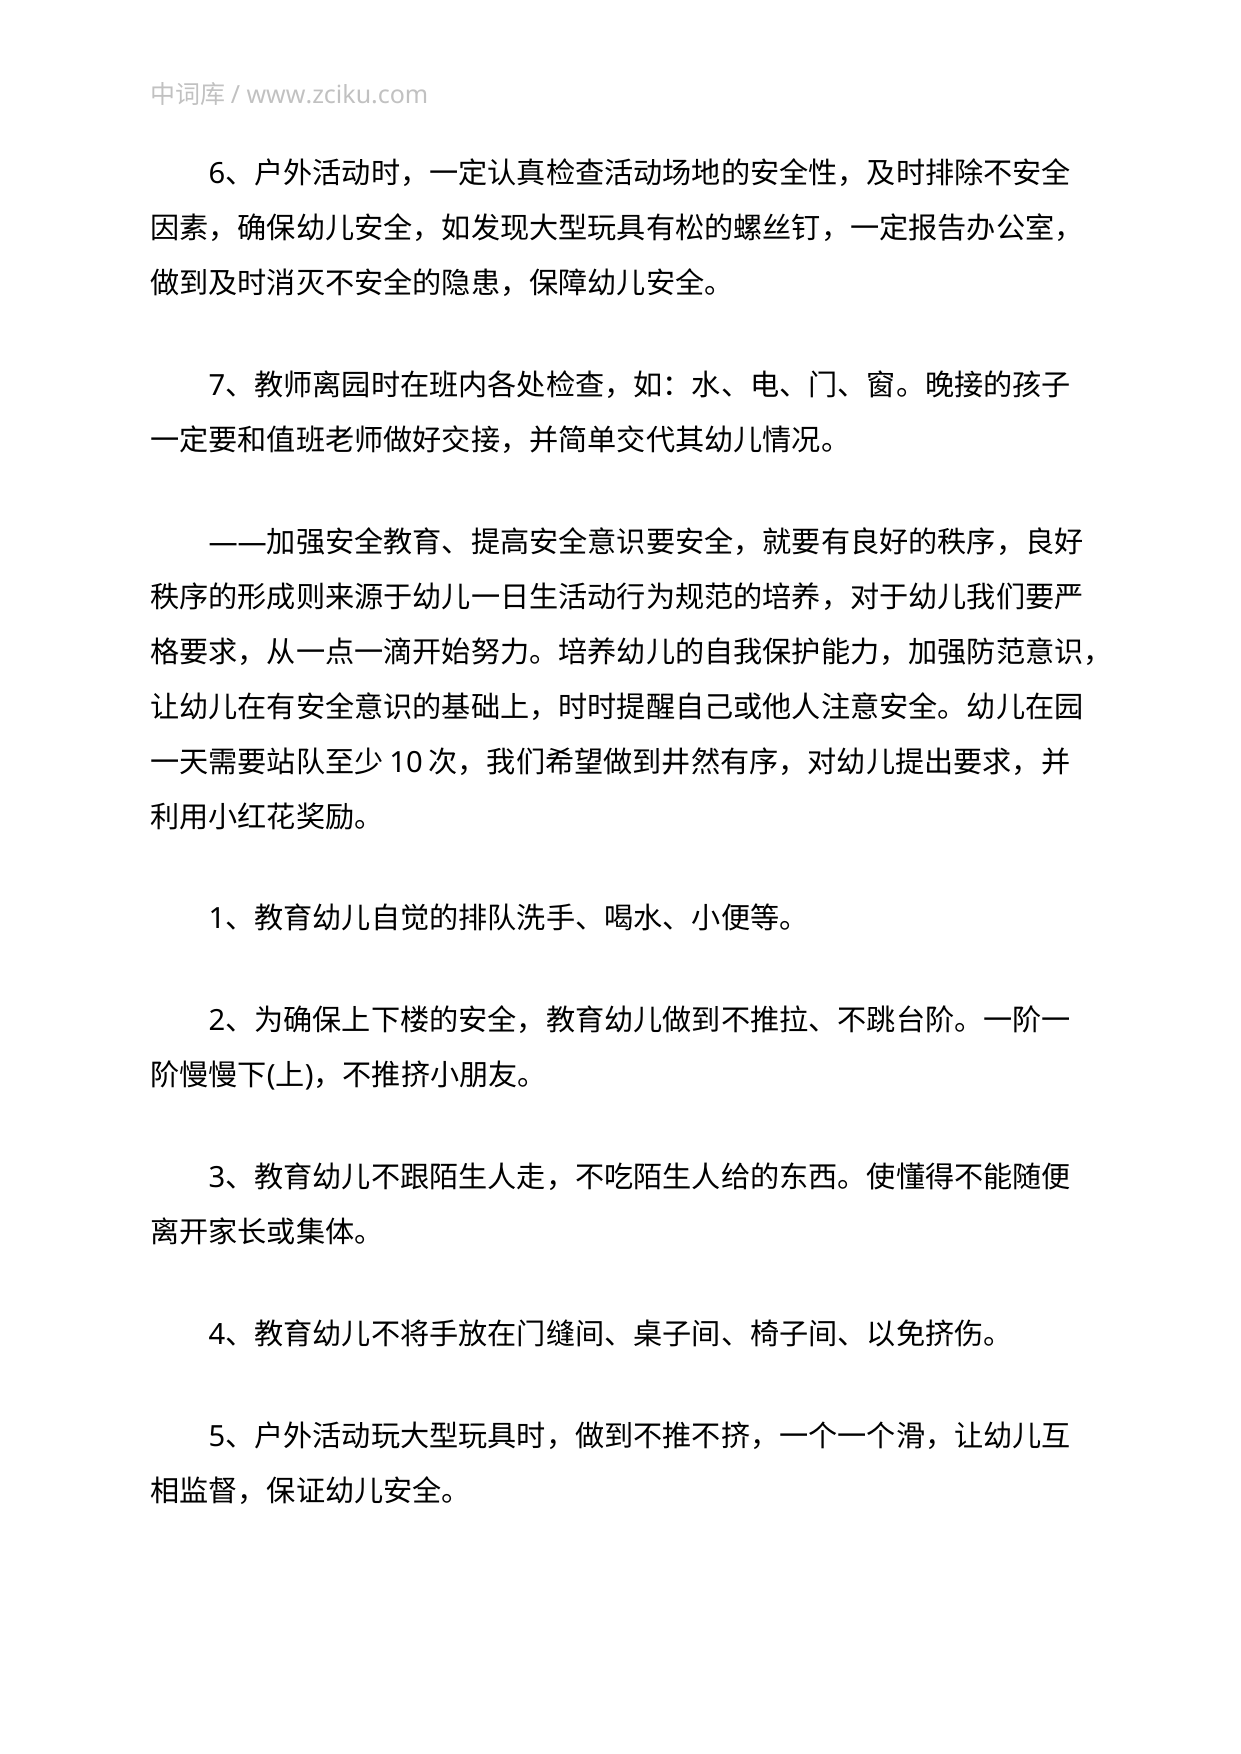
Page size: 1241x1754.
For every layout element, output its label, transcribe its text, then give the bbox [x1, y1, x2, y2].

text 5、户外活动玩大型玩具时，做到不推不挤，一个一个滑，让幼儿互相监督，保证幼儿安全。 [150, 1413, 1090, 1510]
text 3、教育幼儿不跟陌生人走，不吃陌生人给的东西。使懂得不能随便离开家长或集体。 [150, 1154, 1090, 1251]
text ——加强安全教育、提高安全意识要安全，就要有良好的秩序，良好秩序的形成则来源于幼儿一日生活动行为规范的培养，对于幼儿我们要严格要求，从一点一滴开始努力。培养幼儿的自我保护能力，加强防范意识，让幼儿在有安全意识的基础上，时时提醒自己或他人注意安全。幼儿在园一天需要站队至少10次，我们希望做到井然有序，对幼儿提出要求，并利用小红花奖励。 [150, 518, 1090, 835]
text 7、教师离园时在班内各处检查，如：水、电、门、窗。晚接的孩子一定要和值班老师做好交接，并简单交代其幼儿情况。 [150, 362, 1090, 459]
text 4、教育幼儿不将手放在门缝间、桌子间、椅子间、以免挤伤。 [150, 1311, 1090, 1353]
text 2、为确保上下楼的安全，教育幼儿做到不推拉、不跳台阶。一阶一阶慢慢下(上)，不推挤小朋友。 [150, 997, 1090, 1094]
text 6、户外活动时，一定认真检查活动场地的安全性，及时排除不安全因素，确保幼儿安全，如发现大型玩具有松的螺丝钉，一定报告办公室，做到及时消灭不安全的隐患，保障幼儿安全。 [150, 150, 1090, 302]
text 1、教育幼儿自觉的排队洗手、喝水、小便等。 [150, 895, 1090, 937]
